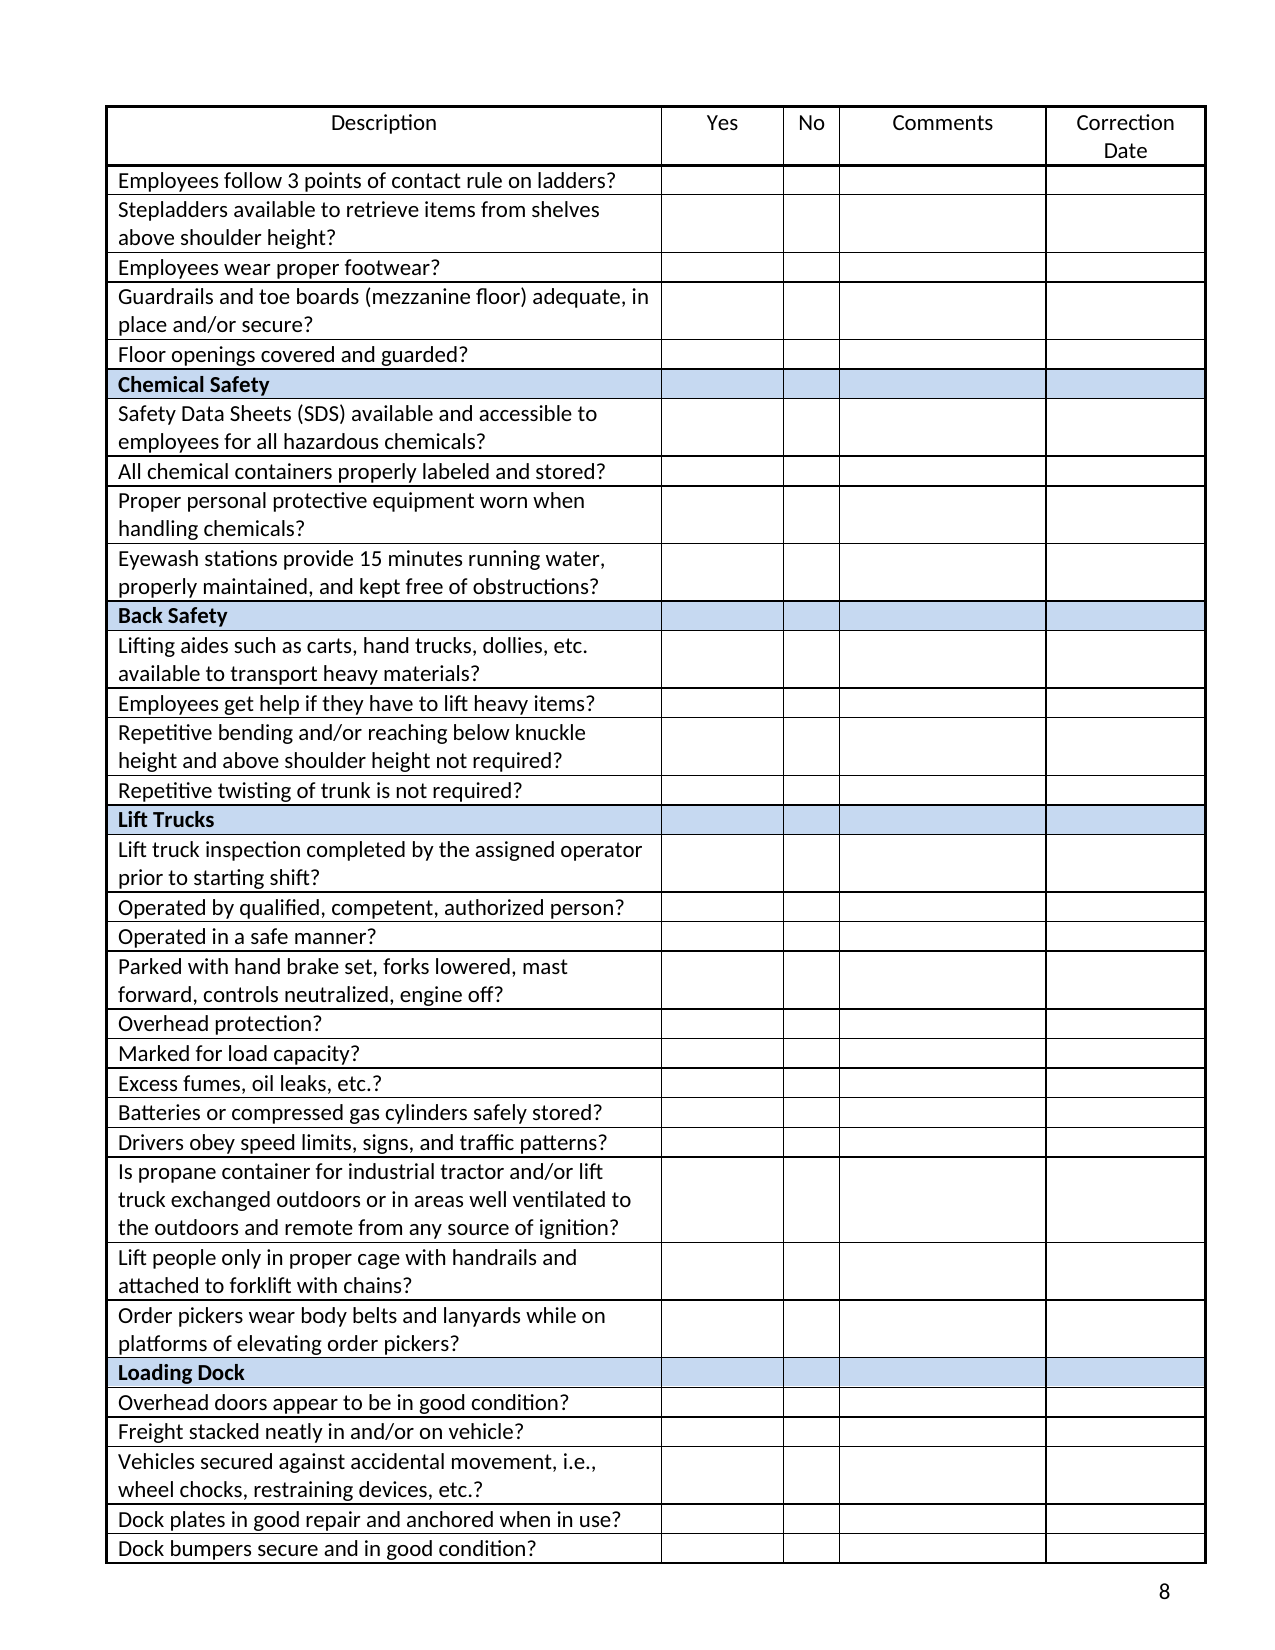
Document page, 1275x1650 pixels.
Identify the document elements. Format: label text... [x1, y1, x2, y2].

table_cell [784, 952, 839, 1008]
table_cell [662, 1388, 783, 1416]
table_cell [1047, 1358, 1204, 1386]
table_cell [840, 1534, 1045, 1562]
table_cell [1047, 195, 1204, 251]
table_cell [662, 1358, 783, 1386]
table_cell Order pickers wear body belts and lanyards while on platforms of elevating order pickers? [108, 1301, 661, 1357]
table_cell [784, 1388, 839, 1416]
table_cell [840, 1128, 1045, 1156]
table_cell [784, 922, 839, 950]
table_cell [840, 457, 1045, 485]
table_cell [662, 631, 783, 687]
table_cell Operated by qualified, competent, authorized person? [108, 893, 661, 921]
table_cell [1047, 544, 1204, 600]
table_cell [662, 1243, 783, 1299]
table_cell [1047, 1418, 1204, 1446]
table_cell [662, 1418, 783, 1446]
table_cell [784, 167, 839, 194]
table_cell [1047, 1128, 1204, 1156]
table_cell [662, 718, 783, 774]
table_cell [784, 1098, 839, 1126]
table_cell [784, 1358, 839, 1386]
table_cell Lift people only in proper cage with handrails and attached to forklift with chains? [108, 1243, 661, 1299]
table_cell [840, 1158, 1045, 1242]
table_cell [784, 1158, 839, 1242]
table_cell [662, 689, 783, 717]
table_cell [784, 1010, 839, 1038]
table_cell [1047, 283, 1204, 338]
table_cell [1047, 922, 1204, 950]
table_cell [662, 952, 783, 1008]
table_cell [840, 1243, 1045, 1299]
table_cell All chemical containers properly labeled and stored? [108, 457, 661, 485]
table_cell [784, 487, 839, 542]
table_cell [662, 1069, 783, 1097]
table_cell [1047, 1010, 1204, 1038]
table_cell [662, 1128, 783, 1156]
table_cell Operated in a safe manner? [108, 922, 661, 950]
table_cell Floor openings covered and guarded? [108, 340, 661, 368]
table_cell Freight stacked neatly in and/or on vehicle? [108, 1418, 661, 1446]
table_cell Chemical Safety [108, 370, 661, 398]
table_cell Vehicles secured against accidental movement, i.e., wheel chocks, restraining devices, etc.? [108, 1447, 661, 1503]
table_cell [662, 1505, 783, 1533]
table_cell [662, 1098, 783, 1126]
table_cell [784, 1243, 839, 1299]
table_cell [840, 1447, 1045, 1503]
table_cell [840, 718, 1045, 774]
table_cell [1047, 806, 1204, 834]
table_cell [1047, 1388, 1204, 1416]
table_cell Excess fumes, oil leaks, etc.? [108, 1069, 661, 1097]
table_cell [784, 253, 839, 281]
table_cell Is propane container for industrial tractor and/or lift truck exchanged outdoors or in areas well ventilated to the outdoors and remote from any source of ignition? [108, 1158, 661, 1242]
table_cell [662, 1010, 783, 1038]
table_cell [784, 631, 839, 687]
table_cell Lift truck inspection completed by the assigned operator prior to starting shift? [108, 835, 661, 891]
table_cell Employees get help if they have to lift heavy items? [108, 689, 661, 717]
table_cell Overhead doors appear to be in good condition? [108, 1388, 661, 1416]
table_cell [840, 487, 1045, 542]
table_cell [784, 1534, 839, 1562]
table_cell [662, 835, 783, 891]
table_cell [1047, 1301, 1204, 1357]
table_cell [662, 1039, 783, 1067]
table_cell [840, 544, 1045, 600]
table_cell [840, 340, 1045, 368]
table_cell [840, 893, 1045, 921]
table_cell [662, 457, 783, 485]
table_cell [784, 1418, 839, 1446]
table_cell [1047, 457, 1204, 485]
table_cell [840, 806, 1045, 834]
table_header No [784, 108, 839, 164]
table_cell [784, 1505, 839, 1533]
table_cell [840, 1505, 1045, 1533]
table_cell [784, 544, 839, 600]
table_cell Lift Trucks [108, 806, 661, 834]
table_cell Repetitive bending and/or reaching below knuckle height and above shoulder height not required? [108, 718, 661, 774]
table_cell [784, 835, 839, 891]
table_cell [784, 1128, 839, 1156]
table_cell [1047, 835, 1204, 891]
table_cell [662, 544, 783, 600]
table_header Comments [840, 108, 1045, 164]
table_cell Repetitive twisting of trunk is not required? [108, 776, 661, 804]
table_cell [1047, 1098, 1204, 1126]
table_cell [662, 922, 783, 950]
table_cell [662, 283, 783, 338]
table_cell [662, 167, 783, 194]
table_cell [784, 718, 839, 774]
table_cell [1047, 253, 1204, 281]
table_cell Dock plates in good repair and anchored when in use? [108, 1505, 661, 1533]
table_cell Guardrails and toe boards (mezzanine floor) adequate, in place and/or secure? [108, 283, 661, 338]
table_cell Dock bumpers secure and in good condition? [108, 1534, 661, 1562]
table_cell Overhead protection? [108, 1010, 661, 1038]
table_cell [1047, 689, 1204, 717]
table_cell [840, 399, 1045, 455]
table_cell [662, 893, 783, 921]
table_cell [662, 1158, 783, 1242]
table_cell [784, 1447, 839, 1503]
table_cell [662, 776, 783, 804]
table_cell [1047, 487, 1204, 542]
table_header Description [108, 108, 661, 164]
table_cell [1047, 1039, 1204, 1067]
table_cell [784, 806, 839, 834]
table_cell [840, 602, 1045, 630]
table_cell [840, 253, 1045, 281]
table_cell [840, 776, 1045, 804]
table_cell [662, 399, 783, 455]
table_cell [1047, 1505, 1204, 1533]
table_cell [840, 1069, 1045, 1097]
table_cell [840, 1388, 1045, 1416]
table_cell [840, 195, 1045, 251]
table_cell Marked for load capacity? [108, 1039, 661, 1067]
table_cell [1047, 1158, 1204, 1242]
table_cell [1047, 776, 1204, 804]
table_cell [840, 1358, 1045, 1386]
table_cell Drivers obey speed limits, signs, and traffic patterns? [108, 1128, 661, 1156]
table_cell [1047, 167, 1204, 194]
table_cell [840, 1098, 1045, 1126]
table_cell Employees follow 3 points of contact rule on ladders? [108, 167, 661, 194]
table_cell [840, 370, 1045, 398]
table_cell [1047, 952, 1204, 1008]
table_cell [784, 399, 839, 455]
table_cell [1047, 1243, 1204, 1299]
table_cell [662, 806, 783, 834]
table_cell [1047, 1534, 1204, 1562]
table_cell [784, 602, 839, 630]
table_header Correction Date [1047, 108, 1204, 164]
table_cell [784, 340, 839, 368]
table_cell [662, 253, 783, 281]
table_cell [662, 602, 783, 630]
table_cell [784, 689, 839, 717]
table_cell [662, 1301, 783, 1357]
table_cell [784, 283, 839, 338]
table_cell [784, 195, 839, 251]
table_cell [662, 1447, 783, 1503]
table_cell [840, 922, 1045, 950]
table_cell [840, 1010, 1045, 1038]
table_cell [784, 1069, 839, 1097]
table_cell [840, 835, 1045, 891]
table_cell [840, 952, 1045, 1008]
table_cell Proper personal protective equipment worn when handling chemicals? [108, 487, 661, 542]
table_cell [840, 1418, 1045, 1446]
table_cell [1047, 340, 1204, 368]
table_cell [840, 167, 1045, 194]
table_cell [662, 1534, 783, 1562]
table_header Yes [662, 108, 783, 164]
table_cell [662, 340, 783, 368]
table_cell Batteries or compressed gas cylinders safely stored? [108, 1098, 661, 1126]
table_cell Stepladders available to retrieve items from shelves above shoulder height? [108, 195, 661, 251]
table_cell [662, 195, 783, 251]
table_cell [840, 1039, 1045, 1067]
table_cell [1047, 631, 1204, 687]
table_cell [840, 689, 1045, 717]
table_cell [662, 370, 783, 398]
table_cell [1047, 602, 1204, 630]
table_cell [840, 283, 1045, 338]
table_cell [784, 457, 839, 485]
table_cell [840, 1301, 1045, 1357]
table_cell [1047, 1069, 1204, 1097]
table_cell Lifting aides such as carts, hand trucks, dollies, etc. available to transport heavy materials? [108, 631, 661, 687]
table_cell Parked with hand brake set, forks lowered, mast forward, controls neutralized, engine off? [108, 952, 661, 1008]
table_cell [1047, 399, 1204, 455]
table_cell Safety Data Sheets (SDS) available and accessible to employees for all hazardous chemicals? [108, 399, 661, 455]
table_cell Back Safety [108, 602, 661, 630]
table_cell [1047, 893, 1204, 921]
table_cell [1047, 1447, 1204, 1503]
table_cell Eyewash stations provide 15 minutes running water, properly maintained, and kept free of obstructions? [108, 544, 661, 600]
table_cell [784, 776, 839, 804]
table_cell [784, 1301, 839, 1357]
table_cell [1047, 718, 1204, 774]
table_cell [784, 1039, 839, 1067]
table_cell [662, 487, 783, 542]
table_cell Loading Dock [108, 1358, 661, 1386]
table_cell [784, 370, 839, 398]
table_cell [840, 631, 1045, 687]
table_cell Employees wear proper footwear? [108, 253, 661, 281]
table_cell [1047, 370, 1204, 398]
table_cell [784, 893, 839, 921]
